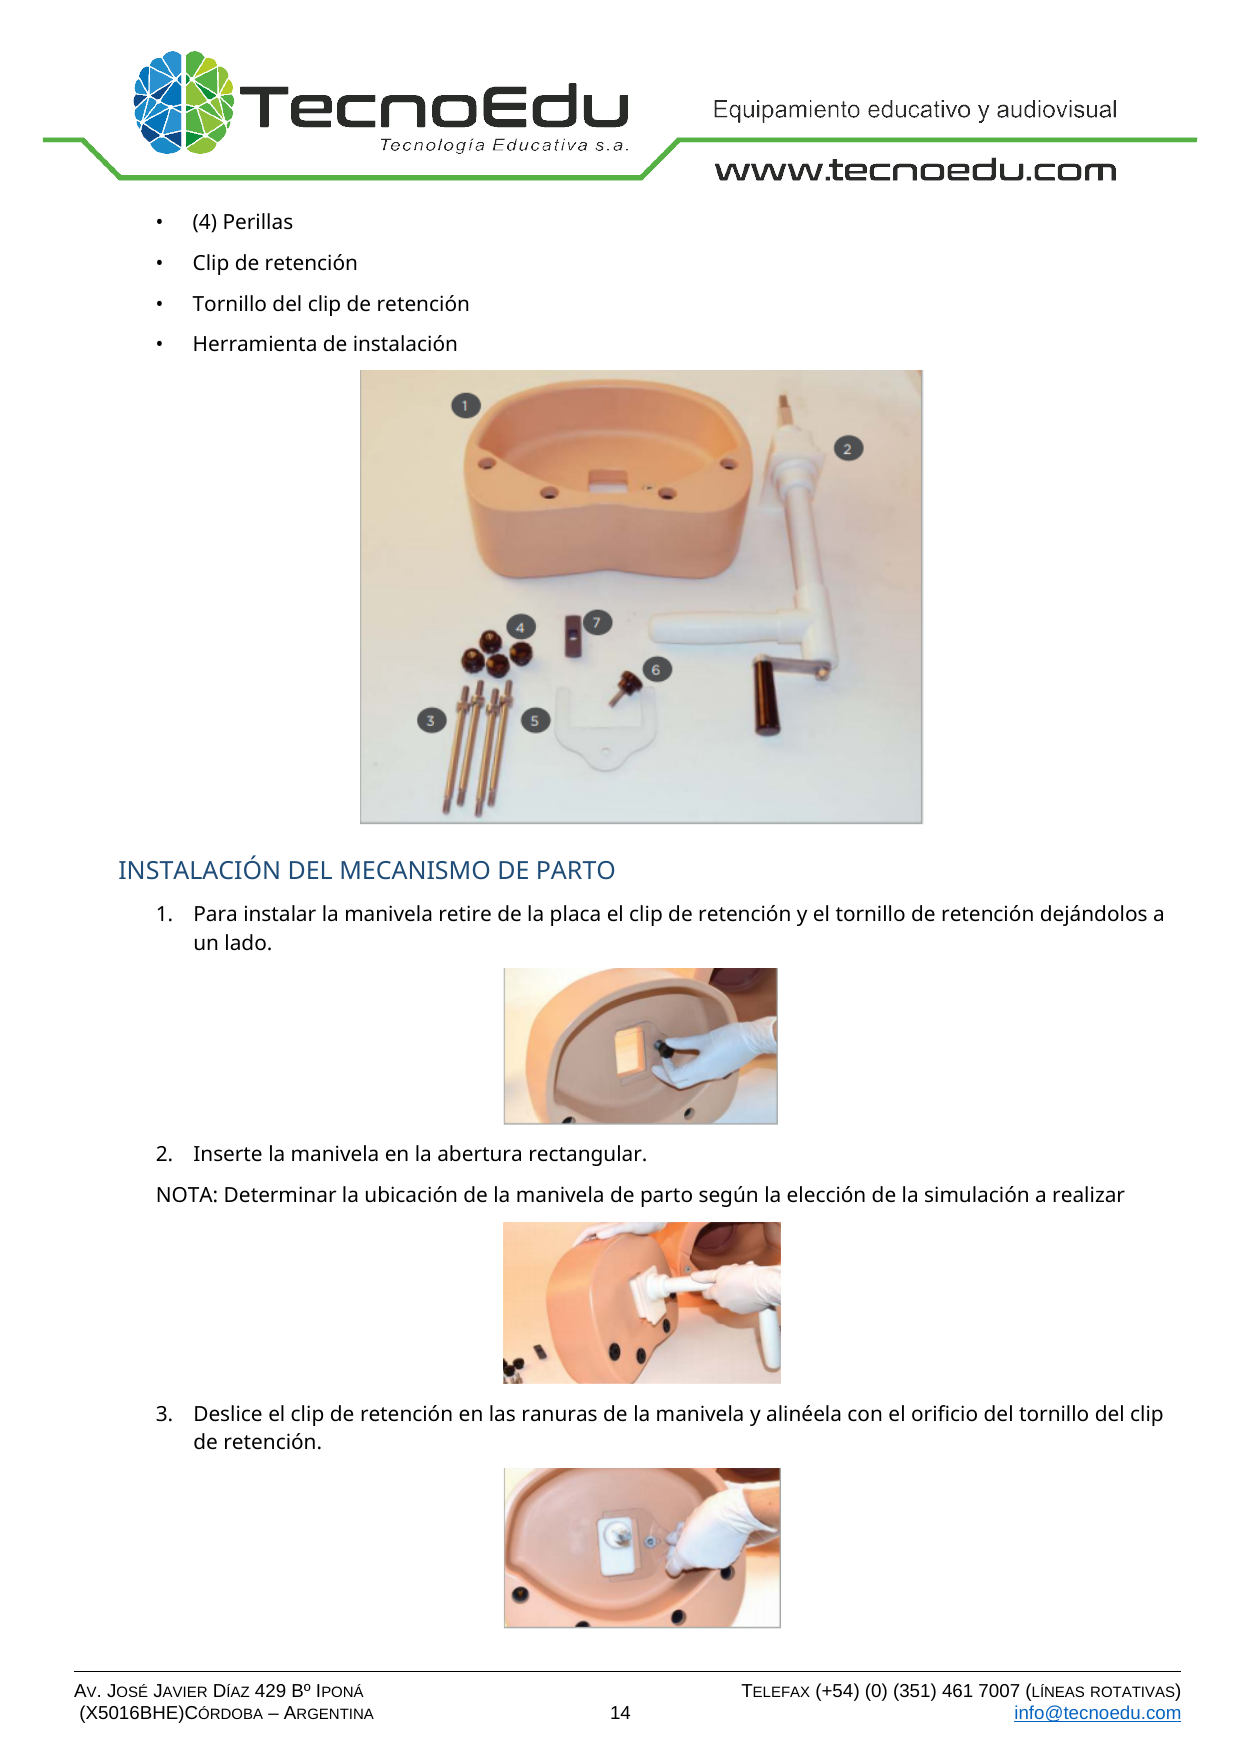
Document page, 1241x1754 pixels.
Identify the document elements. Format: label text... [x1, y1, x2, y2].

list Para instalar la manivela retire de la placa el clip de retención y el tornillo de retención dejándolos a un lado. [156, 899, 1166, 956]
list Deslice el clip de retención en las ranuras de la manivela y alinéela con el orificio del tornillo del clip de retención. [156, 1399, 1166, 1456]
picture [42, 51, 1198, 181]
picture [503, 968, 781, 1127]
list Clip de retención [155, 248, 1166, 276]
list Tornillo del clip de retención [155, 289, 1166, 317]
list Herramienta de instalación [155, 329, 1166, 358]
picture [360, 370, 925, 828]
text NOTA: Determinar la ubicación de la manivela de parto según la elección de la simulación a realizar [156, 1181, 1166, 1209]
picture [502, 1221, 782, 1387]
list (4) Perillas [155, 207, 1166, 235]
list Inserte la manivela en la abertura rectangular. [156, 1139, 1166, 1168]
picture [503, 1468, 781, 1631]
subtitle INSTALACIÓN DEL MECANISMO DE PARTO [118, 853, 1166, 887]
